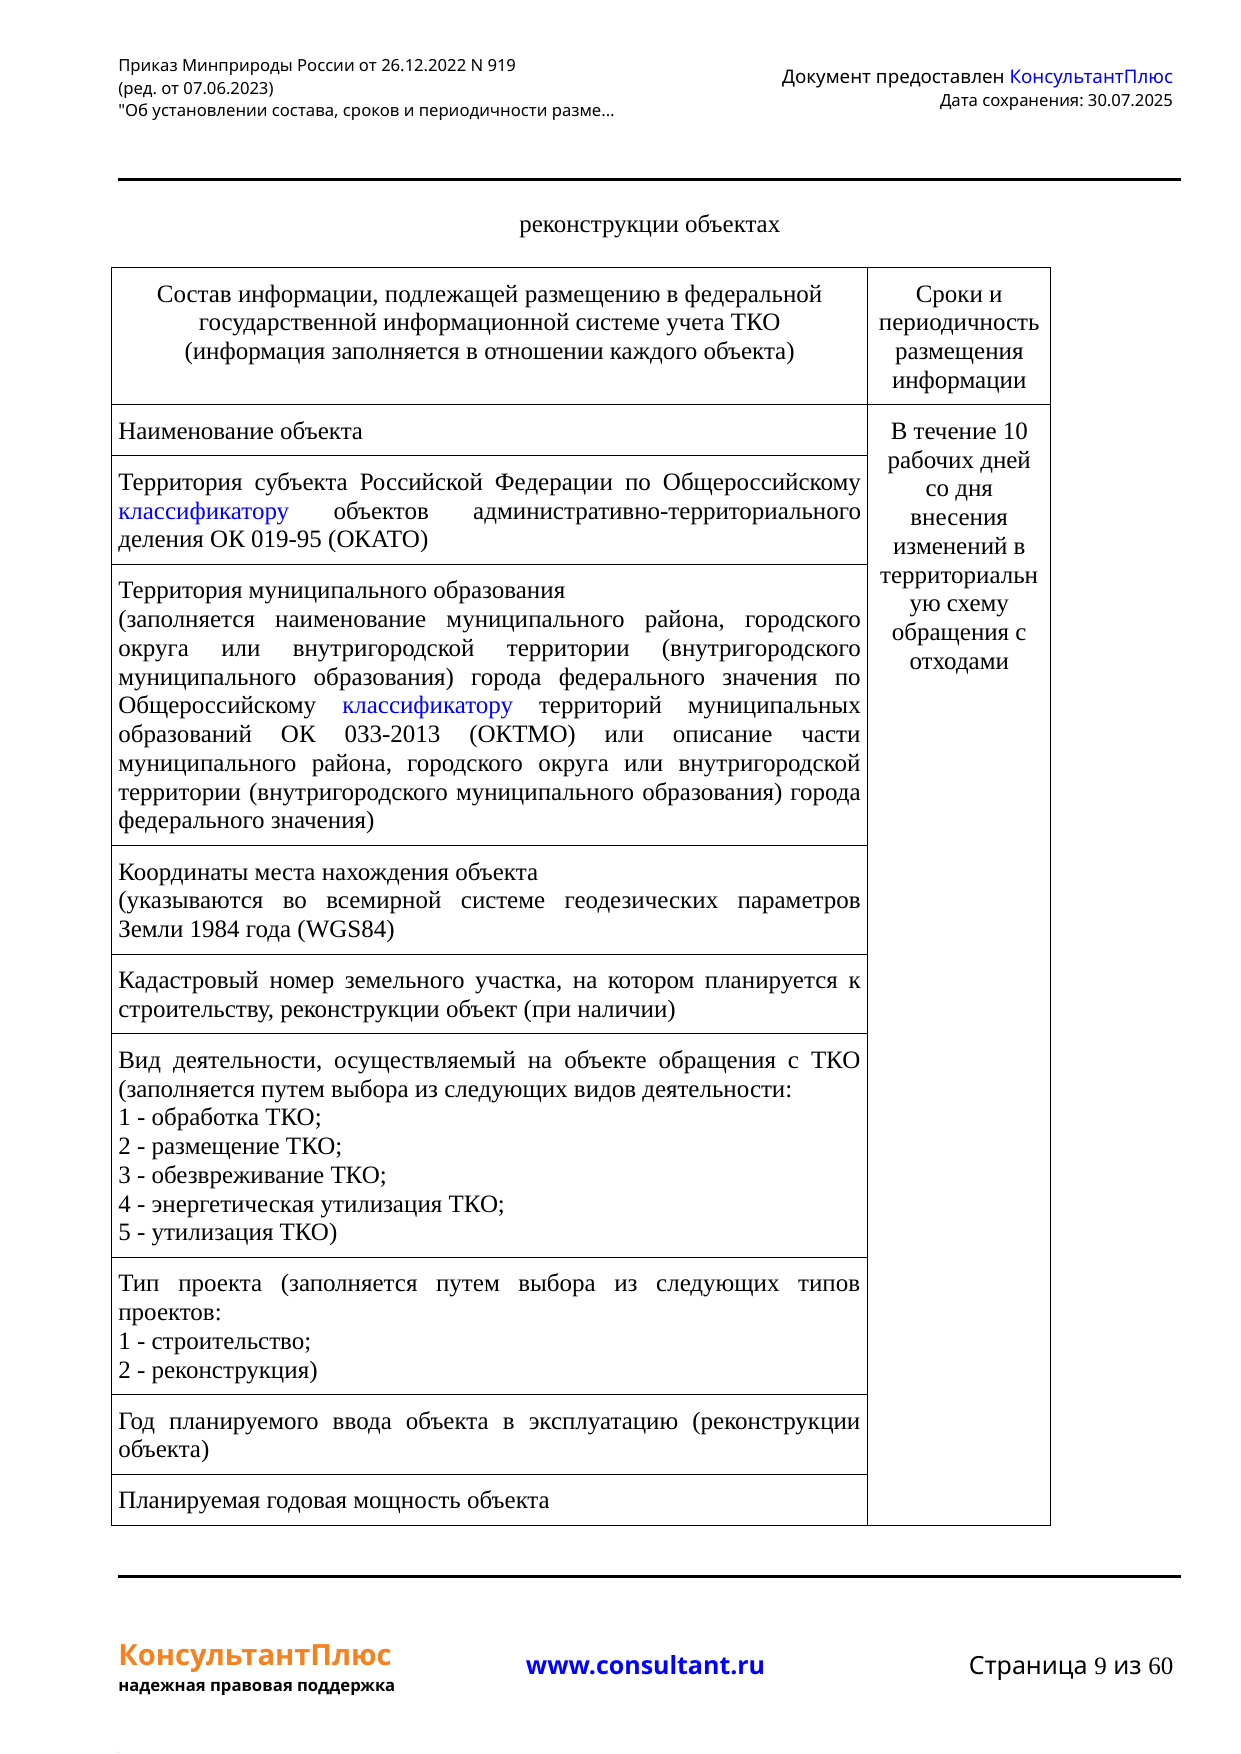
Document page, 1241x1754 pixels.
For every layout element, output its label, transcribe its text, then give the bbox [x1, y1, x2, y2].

table_cell Год планируемого ввода объекта в эксплуатацию (реконструкции объекта) [112, 1395, 867, 1474]
text реконструкции объектах [118, 209, 1181, 238]
table_cell Наименование объекта [112, 405, 867, 455]
table_cell Территория муниципального образования (заполняется наименование муниципального района, городского округа или внутригородской территории (внутригородского муниципального образования) города федерального значения по Общероссийскому классификатору территорий муниципальных образований ОК 033-2013 (ОКТМО) или описание части муниципального района, городского округа или внутригородской территории (внутригородского муниципального образования) города федерального значения) [112, 565, 867, 845]
table_cell Координаты места нахождения объекта (указываются во всемирной системе геодезических параметров Земли 1984 года (WGS84) [112, 846, 867, 953]
table_cell Территория субъекта Российской Федерации по Общероссийскому классификатору объектов административно-территориального деления ОК 019-95 (ОКАТО) [112, 456, 867, 564]
table_cell Планируемая годовая мощность объекта [112, 1475, 867, 1525]
table_cell Вид деятельности, осуществляемый на объекте обращения с ТКО (заполняется путем выбора из следующих видов деятельности: 1 - обработка ТКО; 2 - размещение ТКО; 3 - обезвреживание ТКО; 4 - энергетическая утилизация ТКО; 5 - утилизация ТКО) [112, 1034, 867, 1257]
table_cell Тип проекта (заполняется путем выбора из следующих типов проектов: 1 - строительство; 2 - реконструкция) [112, 1258, 867, 1394]
table_cell В течение 10 рабочих дней со дня внесения изменений в территориальную схему обращения с отходами [868, 405, 1050, 1525]
table_header Состав информации, подлежащей размещению в федеральной государственной информационной системе учета ТКО (информация заполняется в отношении каждого объекта) [112, 268, 867, 404]
table_header Сроки и периодичность размещения информации [868, 268, 1050, 404]
table_cell Кадастровый номер земельного участка, на котором планируется к строительству, реконструкции объект (при наличии) [112, 955, 867, 1033]
